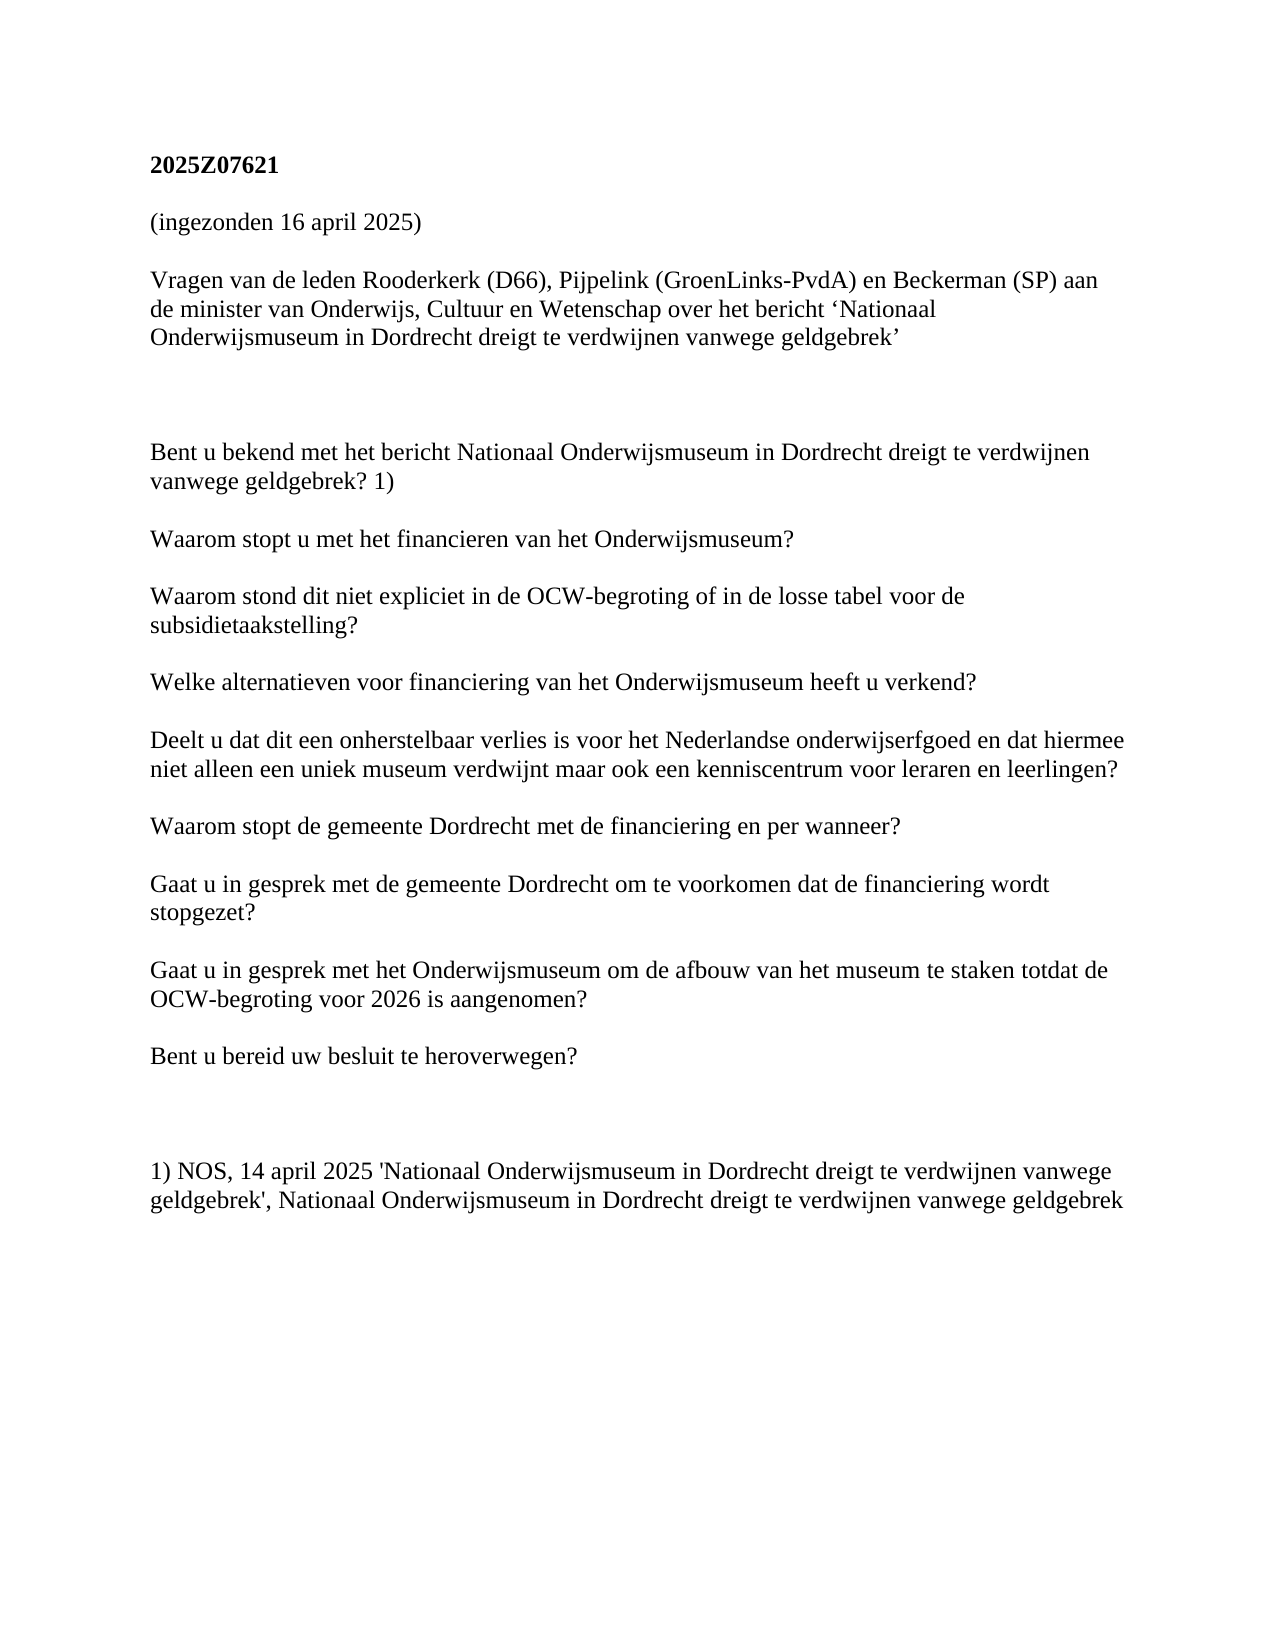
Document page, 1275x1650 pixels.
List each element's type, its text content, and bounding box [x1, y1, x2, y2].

text 1) NOS, 14 april 2025 'Nationaal Onderwijsmuseum in Dordrecht dreigt te verdwijnen vanwege geldgebrek', Nationaal Onderwijsmuseum in Dordrecht dreigt te verdwijnen vanwege geldgebrek [150, 1156, 1125, 1242]
text 2025Z07621 [150, 150, 1125, 207]
text Vragen van de leden Rooderkerk (D66), Pijpelink (GroenLinks-PvdA) en Beckerman (SP) aan de minister van Onderwijs, Cultuur en Wetenschap over het bericht ‘Nationaal Onderwijsmuseum in Dordrecht dreigt te verdwijnen vanwege geldgebrek’ [150, 265, 1125, 380]
text (ingezonden 16 april 2025) [150, 207, 1125, 265]
